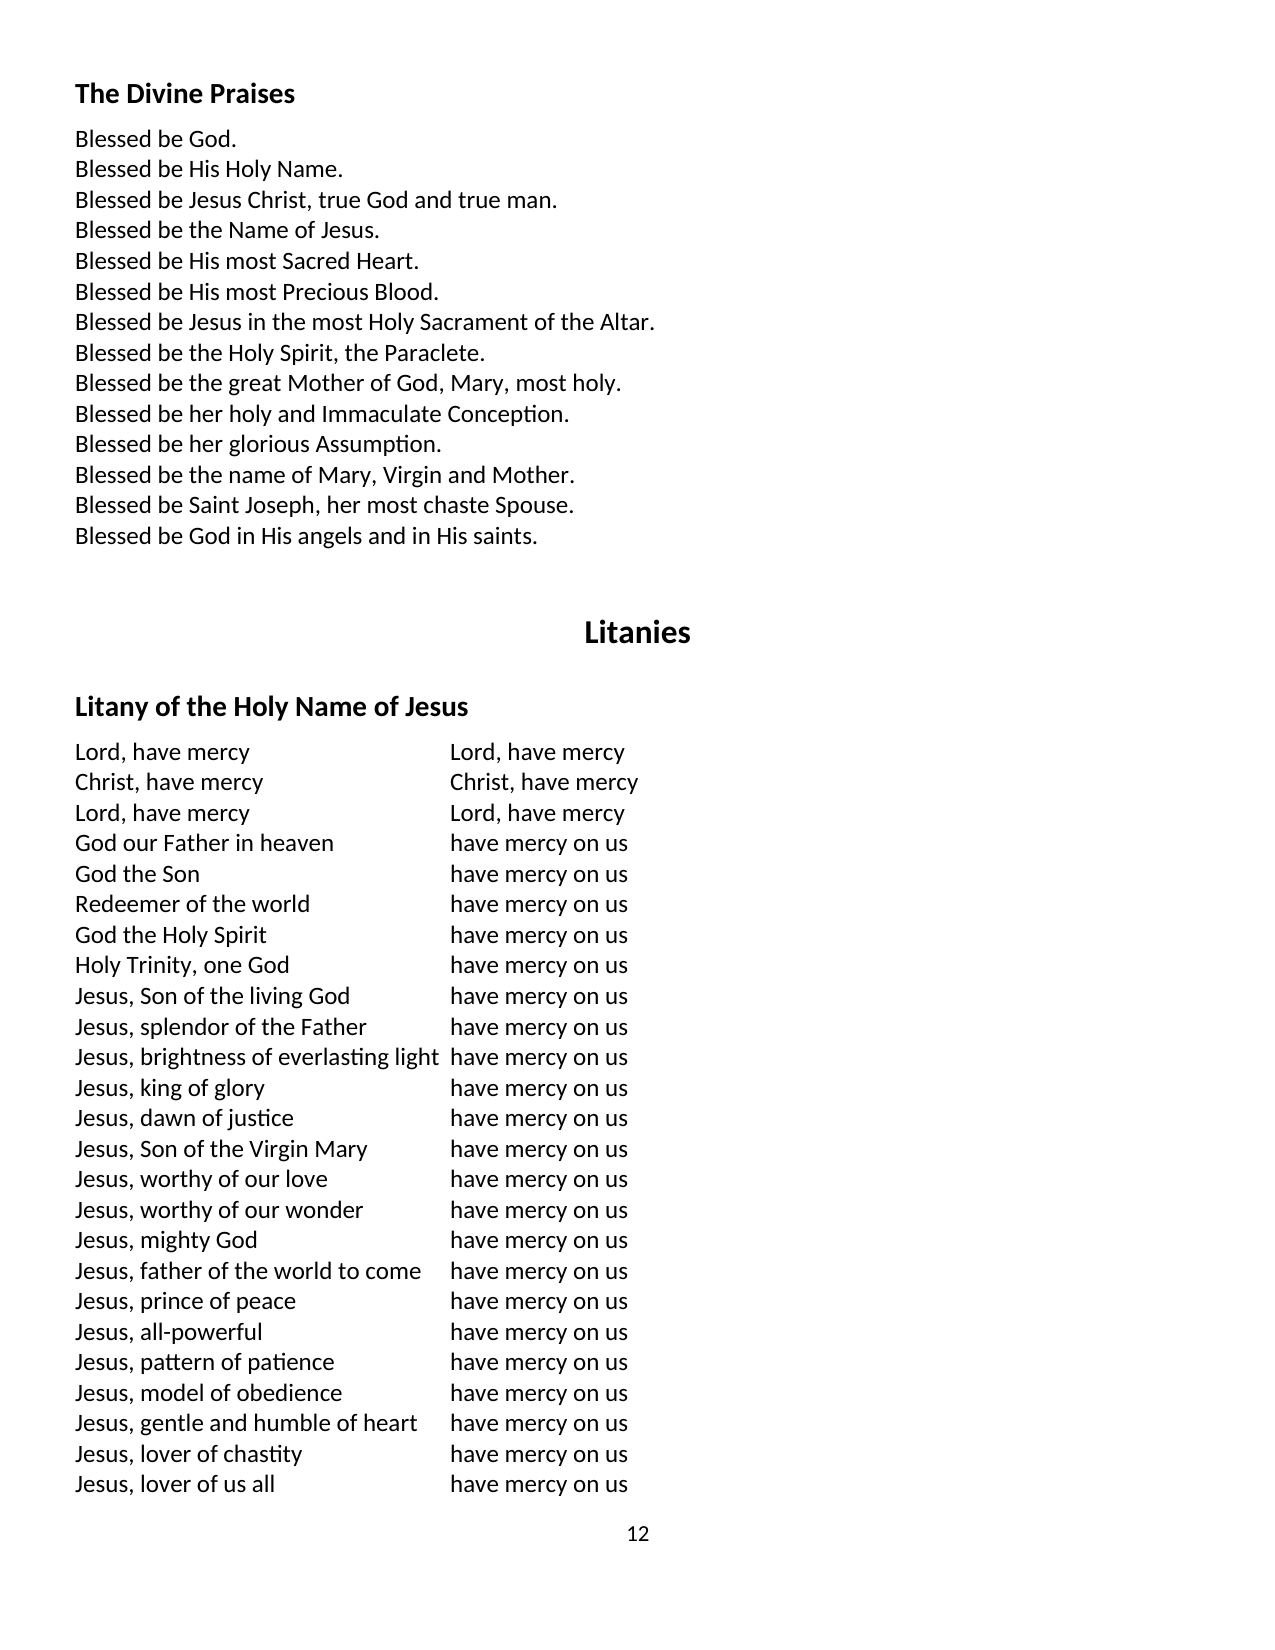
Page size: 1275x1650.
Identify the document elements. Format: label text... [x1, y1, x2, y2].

text Jesus, king of glory have mercy on us [75, 1072, 1200, 1102]
text God our Father in heaven have mercy on us [75, 827, 1200, 858]
text Litany of the Holy Name of Jesus [75, 688, 1200, 723]
text Blessed be Jesus Christ, true God and true man. [75, 184, 1200, 215]
text Jesus, worthy of our wonder have mercy on us [75, 1194, 1200, 1224]
text Lord, have mercy Lord, have mercy [75, 797, 1200, 827]
text Jesus, worthy of our love have mercy on us [75, 1163, 1200, 1194]
text Jesus, pattern of patience have mercy on us [75, 1346, 1200, 1377]
text Blessed be her glorious Assumption. [75, 428, 1200, 459]
text Blessed be the great Mother of God, Mary, most holy. [75, 367, 1200, 398]
text Holy Trinity, one God have mercy on us [75, 949, 1200, 980]
text God the Holy Spirit have mercy on us [75, 919, 1200, 949]
text Jesus, Son of the Virgin Mary have mercy on us [75, 1133, 1200, 1163]
text Blessed be His Holy Name. [75, 154, 1200, 184]
text Blessed be the Name of Jesus. [75, 215, 1200, 245]
text Blessed be the name of Mary, Virgin and Mother. [75, 459, 1200, 489]
text Lord, have mercy Lord, have mercy [75, 736, 1200, 766]
text Jesus, dawn of justice have mercy on us [75, 1102, 1200, 1133]
text Blessed be God. [75, 123, 1200, 154]
text Jesus, prince of peace have mercy on us [75, 1285, 1200, 1316]
text Blessed be her holy and Immaculate Conception. [75, 398, 1200, 428]
text Blessed be God in His angels and in His saints. [75, 520, 1200, 550]
text Blessed be His most Precious Blood. [75, 276, 1200, 306]
text Blessed be Jesus in the most Holy Sacrament of the Altar. [75, 306, 1200, 337]
text Redeemer of the world have mercy on us [75, 888, 1200, 919]
text Blessed be His most Sacred Heart. [75, 245, 1200, 276]
text Jesus, Son of the living God have mercy on us [75, 980, 1200, 1011]
text Jesus, model of obedience have mercy on us [75, 1377, 1200, 1407]
text Blessed be Saint Joseph, her most chaste Spouse. [75, 489, 1200, 520]
text Christ, have mercy Christ, have mercy [75, 766, 1200, 797]
text Blessed be the Holy Spirit, the Paraclete. [75, 337, 1200, 367]
text Jesus, splendor of the Father have mercy on us [75, 1011, 1200, 1041]
text Litanies [75, 611, 1200, 652]
text Jesus, lover of us all have mercy on us [75, 1468, 1200, 1499]
text Jesus, lover of chastity have mercy on us [75, 1438, 1200, 1468]
text Jesus, father of the world to come have mercy on us [75, 1255, 1200, 1285]
text The Divine Praises [75, 75, 1200, 111]
text God the Son have mercy on us [75, 858, 1200, 888]
text Jesus, gentle and humble of heart have mercy on us [75, 1407, 1200, 1438]
text Jesus, brightness of everlasting light have mercy on us [75, 1041, 1200, 1072]
text Jesus, all-powerful have mercy on us [75, 1316, 1200, 1346]
text Jesus, mighty God have mercy on us [75, 1224, 1200, 1255]
